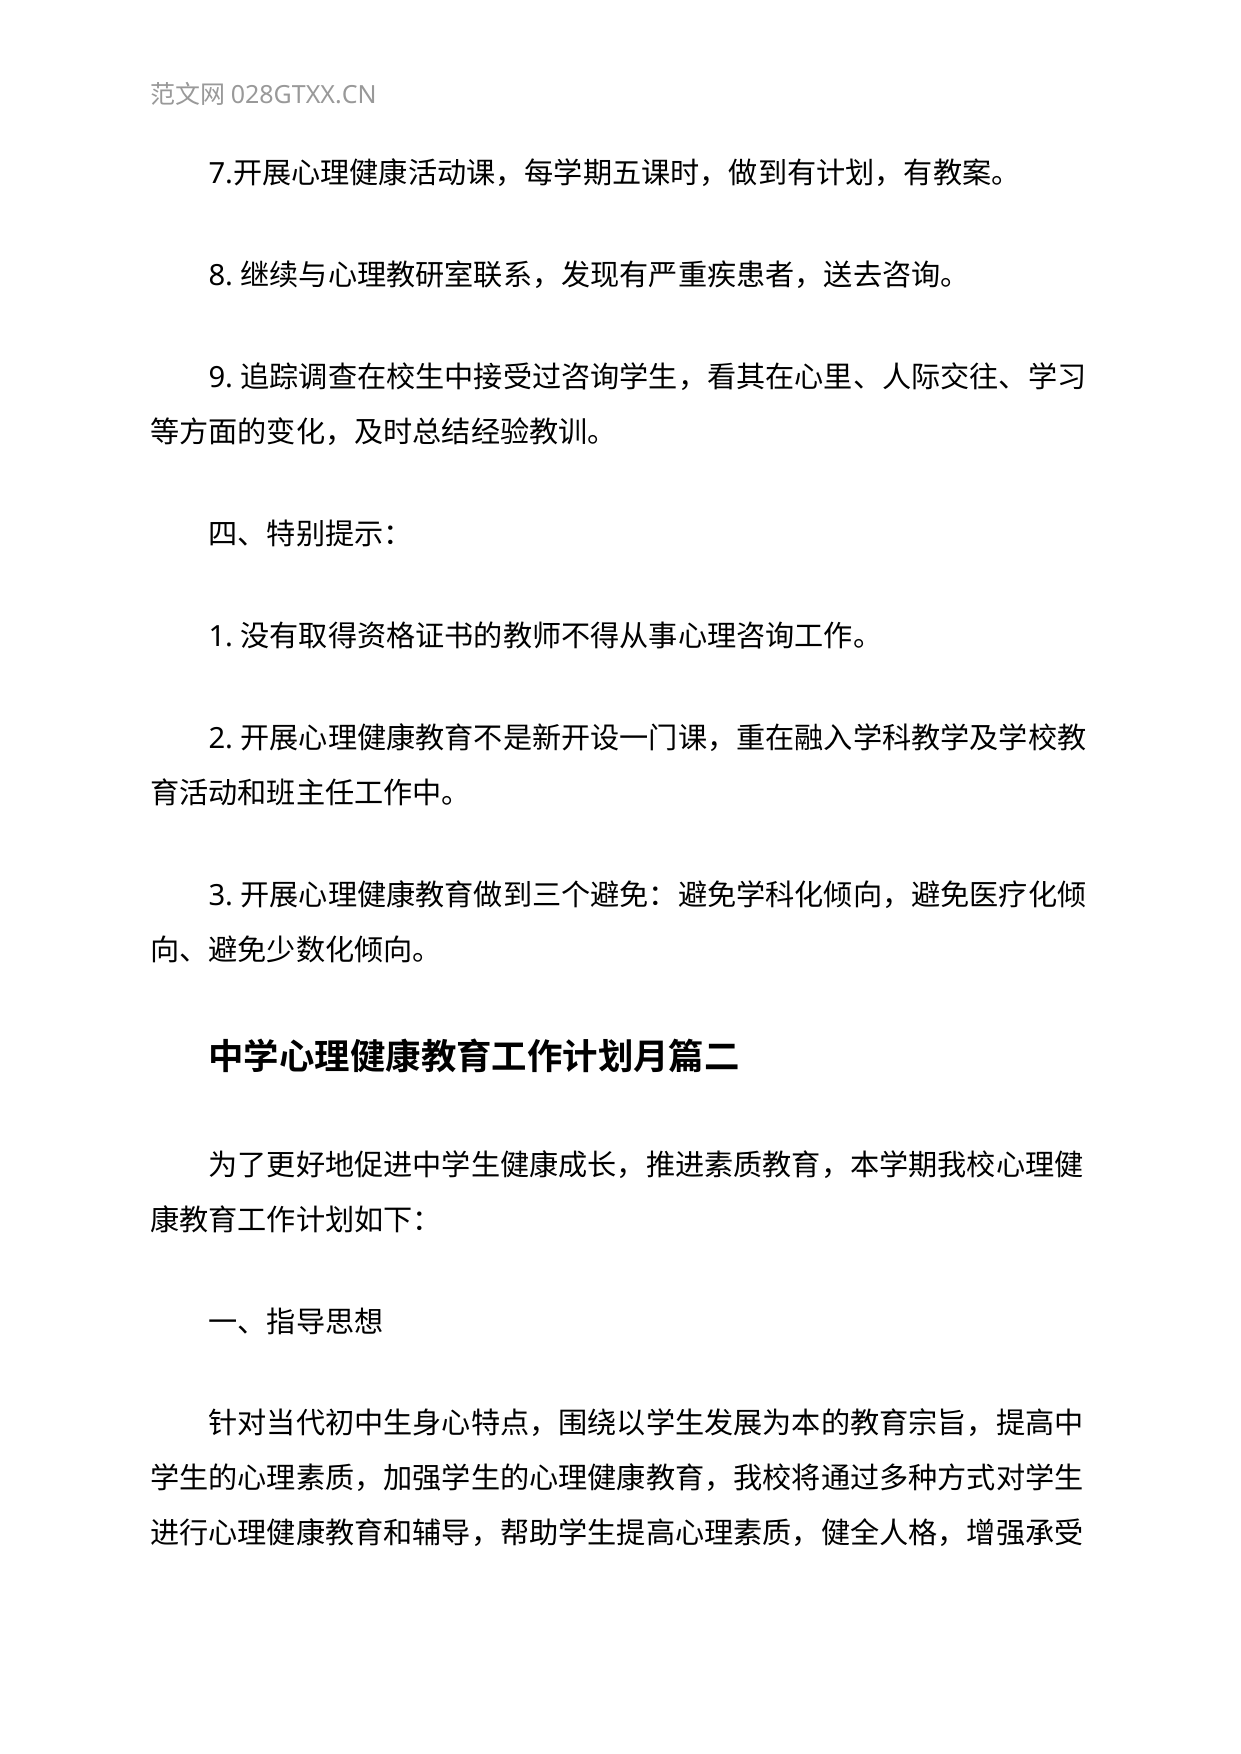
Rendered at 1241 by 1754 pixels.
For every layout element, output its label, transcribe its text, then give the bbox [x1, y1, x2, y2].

text 9. 追踪调查在校生中接受过咨询学生，看其在心里、人际交往、学习等方面的变化，及时总结经验教训。 [150, 354, 1090, 451]
text 3. 开展心理健康教育做到三个避免：避免学科化倾向，避免医疗化倾向、避免少数化倾向。 [150, 871, 1090, 968]
text 四、特别提示： [150, 511, 1090, 553]
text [150, 1400, 1090, 1552]
text 中学心理健康教育工作计划月篇二 [150, 1028, 1090, 1079]
text 2. 开展心理健康教育不是新开设一门课，重在融入学科教学及学校教育活动和班主任工作中。 [150, 714, 1090, 812]
text 1. 没有取得资格证书的教师不得从事心理咨询工作。 [150, 612, 1090, 655]
text 8. 继续与心理教研室联系，发现有严重疾患者，送去咨询。 [150, 252, 1090, 294]
text 7.开展心理健康活动课，每学期五课时，做到有计划，有教案。 [150, 150, 1090, 192]
text 为了更好地促进中学生健康成长，推进素质教育，本学期我校心理健康教育工作计划如下： [150, 1141, 1090, 1239]
text 一、指导思想 [150, 1298, 1090, 1340]
